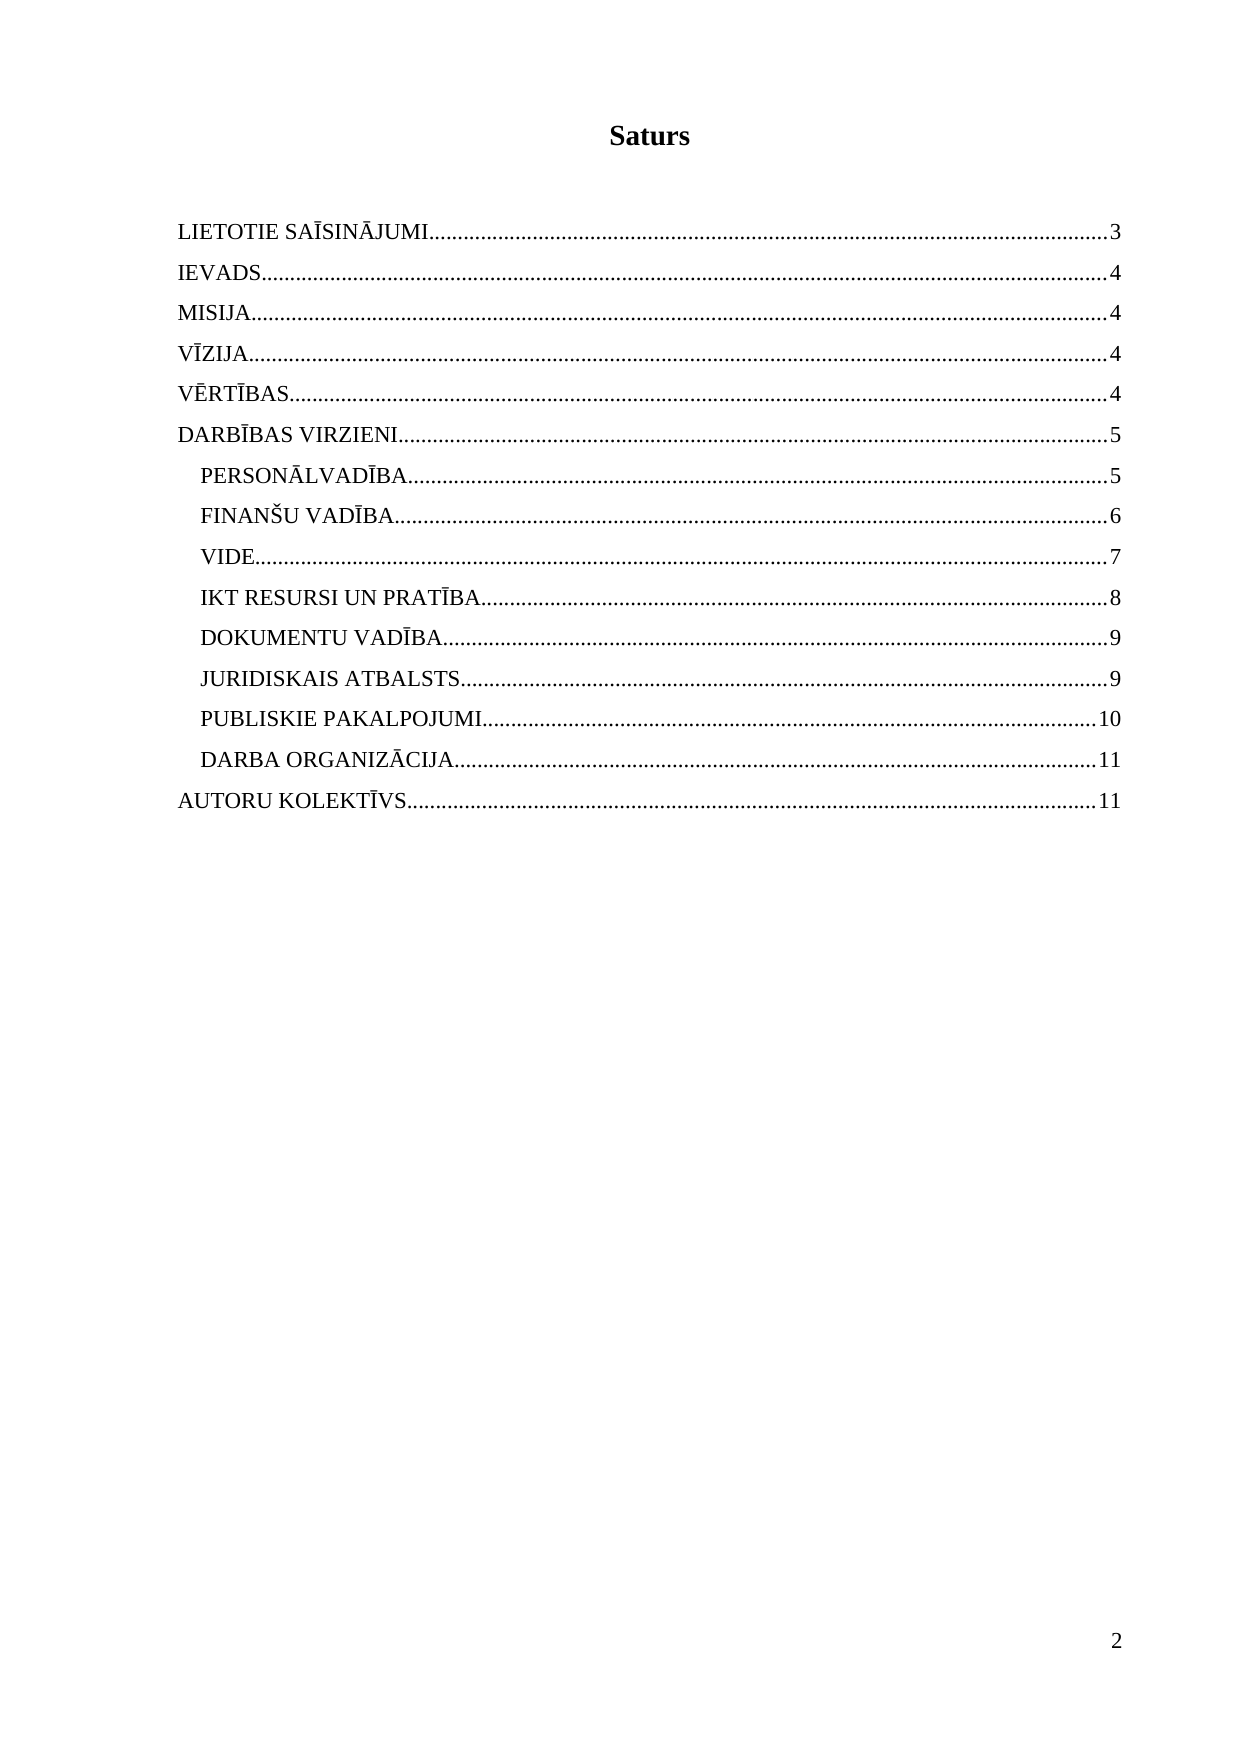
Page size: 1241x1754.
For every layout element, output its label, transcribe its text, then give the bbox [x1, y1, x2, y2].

text Saturs [177, 118, 1122, 152]
